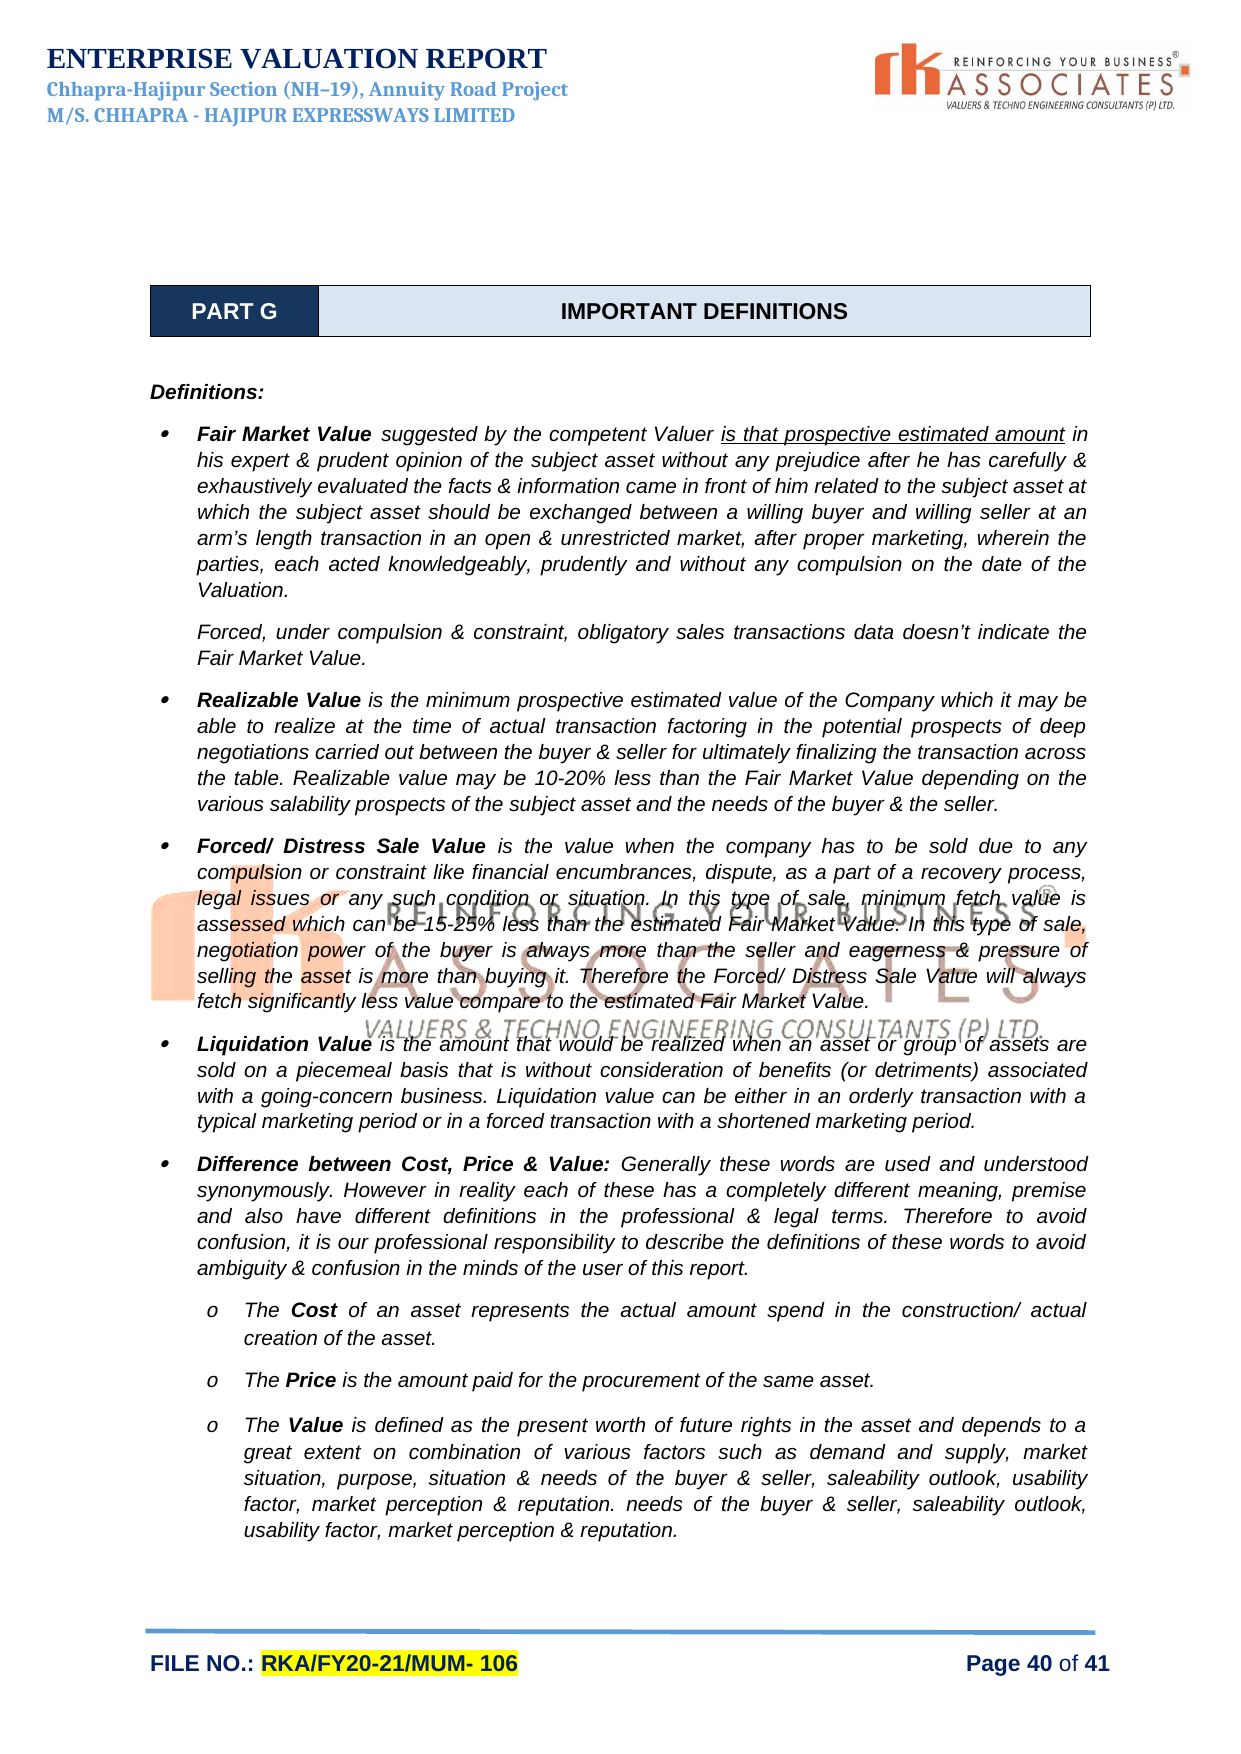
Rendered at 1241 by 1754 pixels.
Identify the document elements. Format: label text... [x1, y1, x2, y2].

list The Price is the amount paid for the procurement of the same asset. [206, 1368, 1090, 1394]
list Liquidation Value is the amount that would be realized when an asset or group of assets are sold on a piecemeal basis that is without consideration of benefits (or detriments) associated with a going-concern business. Liquidation value can be either in an orderly transaction with a typical marketing period or in a forced transaction with a shortened marketing period. [159, 1032, 1090, 1133]
picture [151, 864, 1094, 1045]
table_header PART G [151, 286, 318, 336]
table_header IMPORTANT DEFINITIONS [319, 286, 1090, 336]
text Definitions: [150, 380, 1088, 404]
text Forced, under compulsion & constraint, obligatory sales transactions data doesn’t indicate the Fair Market Value. [197, 620, 1090, 670]
list Realizable Value is the minimum prospective estimated value of the Company which it may be able to realize at the time of actual transaction factoring in the potential prospects of deep negotiations carried out between the buyer & seller for ultimately finalizing the transaction across the table. Realizable value may be 10-20% less than the Fair Market Value depending on the various salability prospects of the subject asset and the needs of the buyer & the seller. [159, 688, 1090, 816]
picture [875, 43, 1191, 111]
list Difference between Cost, Price & Value: Generally these words are used and understood synonymously. However in reality each of these has a completely different meaning, premise and also have different definitions in the professional & legal terms. Therefore to avoid confusion, it is our professional responsibility to describe the definitions of these words to avoid ambiguity & confusion in the minds of the user of this report. [159, 1152, 1090, 1279]
list Fair Market Value suggested by the competent Valuer is that prospective estimated amount in his expert & prudent opinion of the subject asset without any prejudice after he has carefully & exhaustively evaluated the facts & information came in front of him related to the subject asset at which the subject asset should be exchanged between a willing buyer and willing seller at an arm’s length transaction in an open & unrestricted market, after proper marketing, wherein the parties, each acted knowledgeably, prudently and without any compulsion on the date of the Valuation. [159, 422, 1090, 601]
list The Cost of an asset represents the actual amount spend in the construction/ actual creation of the asset. [206, 1298, 1090, 1349]
list The Value is defined as the present worth of future rights in the asset and depends to a great extent on combination of various factors such as demand and supply, market situation, purpose, situation & needs of the buyer & seller, saleability outlook, usability factor, market perception & reputation. needs of the buyer & seller, saleability outlook, usability factor, market perception & reputation. [206, 1412, 1090, 1542]
